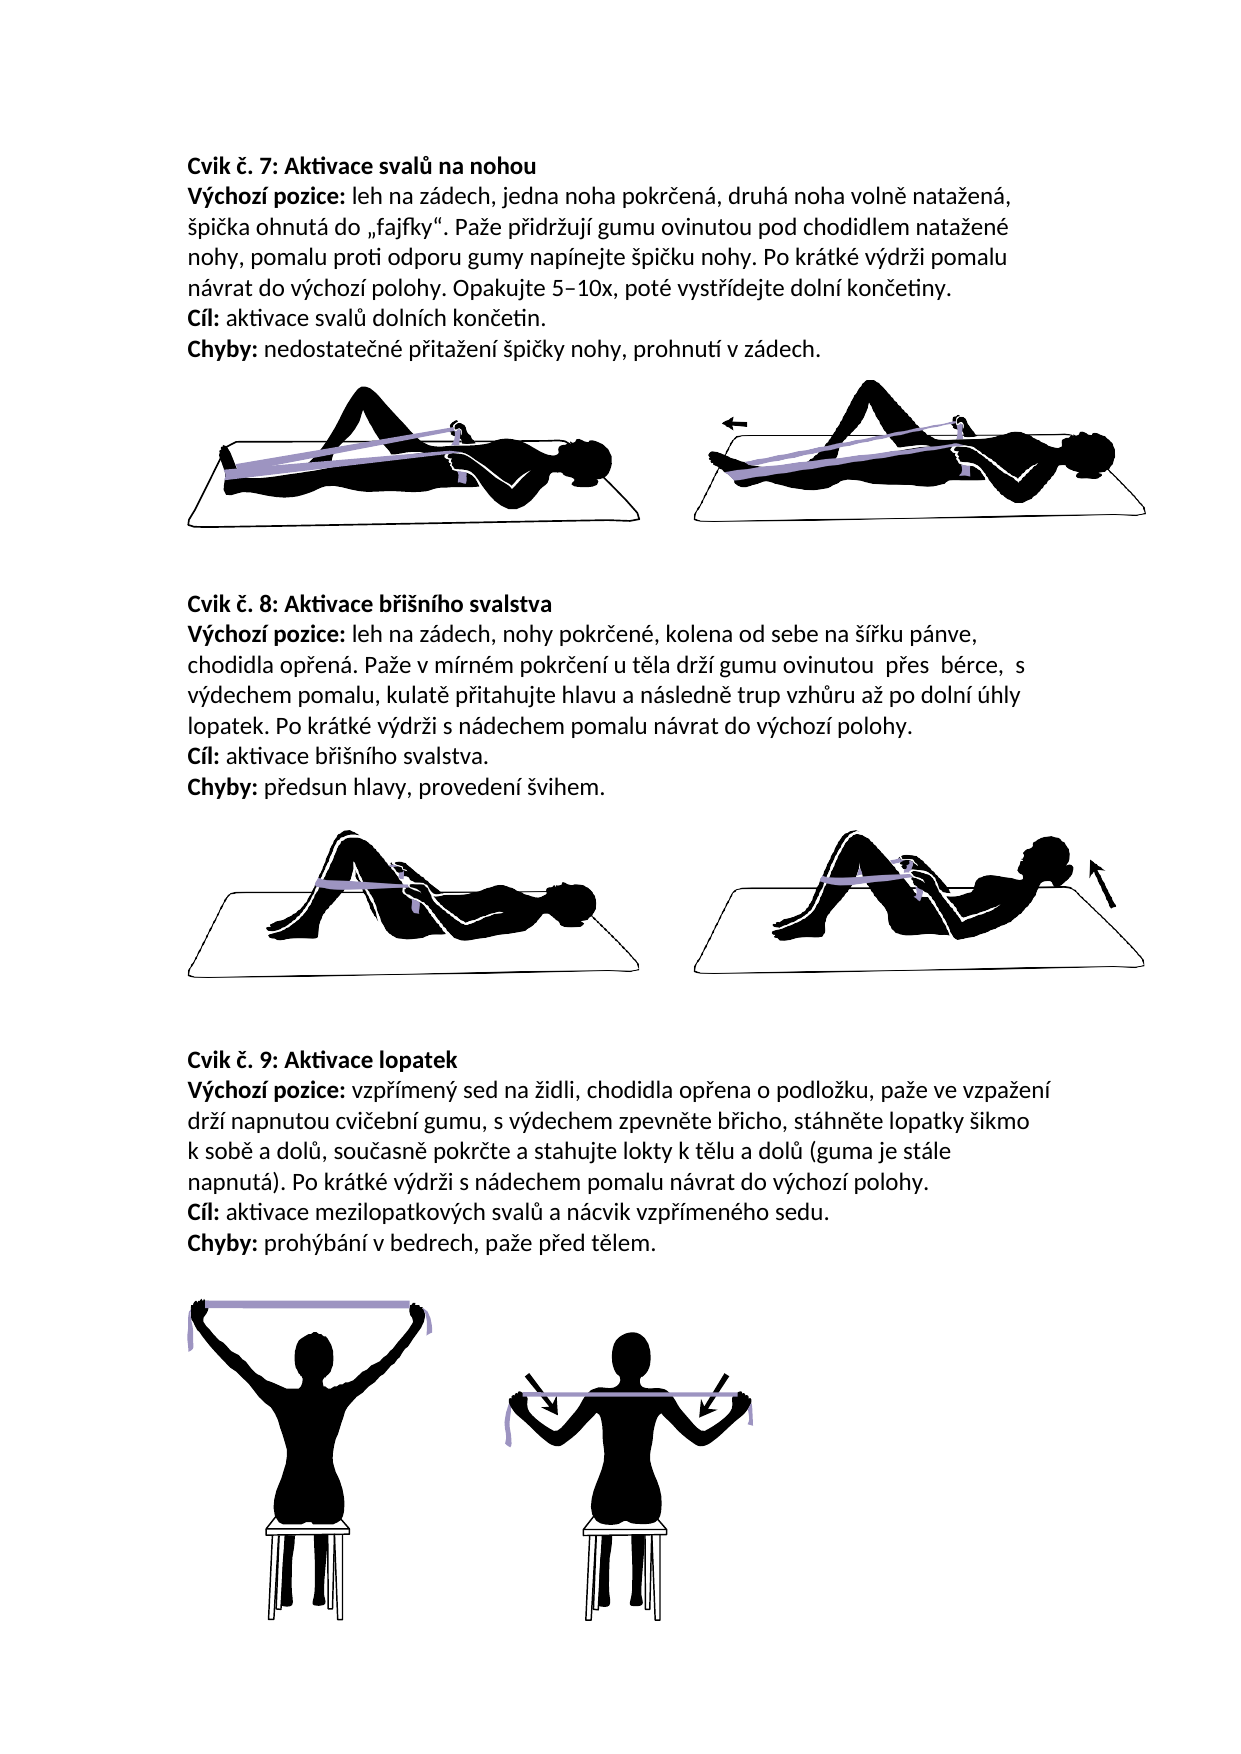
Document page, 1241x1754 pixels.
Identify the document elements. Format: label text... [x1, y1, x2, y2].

text Cvik č. 7: Aktivace svalů na nohou [187, 150, 1053, 181]
text Cíl: aktivace svalů dolních končetin. [187, 303, 1053, 333]
picture [448, 432, 454, 444]
picture [448, 420, 476, 444]
picture [693, 380, 1146, 522]
text Cvik č. 8: Aktivace břišního svalstva [187, 588, 1053, 618]
text Chyby: prohýbání v bedrech, paže před tělem. [187, 1227, 1053, 1258]
text Výchozí pozice: leh na zádech, nohy pokrčené, kolena od sebe na šířku pánve, chodidla opřená. Paže v mírném pokrčení u těla drží gumu ovinutou přes bérce, s výdechem pomalu, kulatě přitahujte hlavu a následně trup vzhůru až po dolní úhly lopatek. Po krátké výdrži s nádechem pomalu návrat do výchozí polohy. [187, 618, 1053, 741]
text Cíl: aktivace mezilopatkových svalů a nácvik vzpřímeného sedu. [187, 1197, 1053, 1227]
text Chyby: předsun hlavy, provedení švihem. [187, 771, 1053, 802]
picture [693, 830, 1145, 974]
text Cvik č. 9: Aktivace lopatek [187, 1044, 1053, 1074]
text Chyby: nedostatečné přitažení špičky nohy, prohnutí v zádech. [187, 333, 1053, 364]
picture [187, 830, 640, 978]
text Výchozí pozice: leh na zádech, jedna noha pokrčená, druhá noha volně natažená, špička ohnutá do „fajfky“. Paže přidržují gumu ovinutou pod chodidlem natažené nohy, pomalu proti odporu gumy napínejte špičku nohy. Po krátké výdrži pomalu návrat do výchozí polohy. Opakujte 5–10x, poté vystřídejte dolní končetiny. [187, 181, 1053, 303]
text Výchozí pozice: vzpřímený sed na židli, chodidla opřena o podložku, paže ve vzpažení drží napnutou cvičební gumu, s výdechem zpevněte břicho, stáhněte lopatky šikmo k sobě a dolů, současně pokrčte a stahujte lokty k tělu a dolů (guma je stále napnutá). Po krátké výdrži s nádechem pomalu návrat do výchozí polohy. [187, 1074, 1053, 1197]
text Cíl: aktivace břišního svalstva. [187, 741, 1053, 771]
